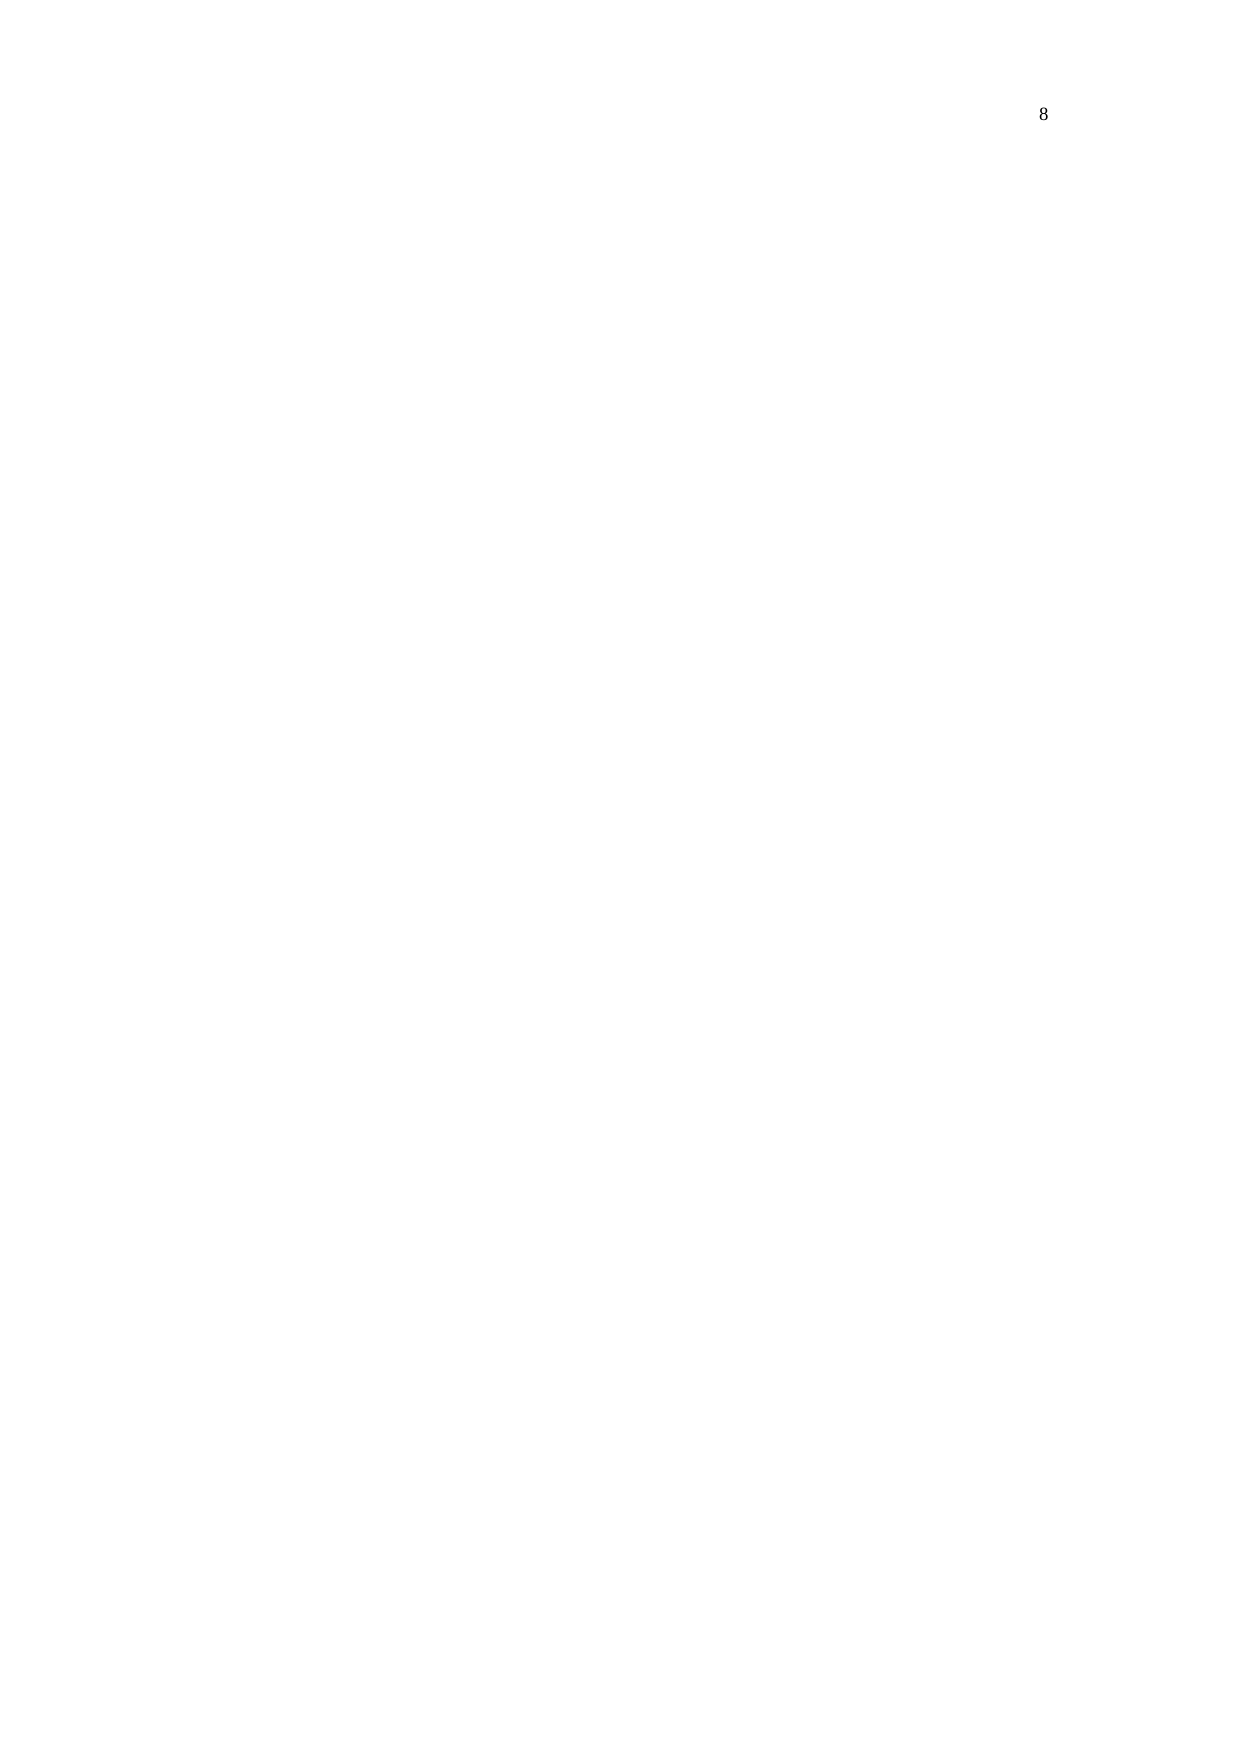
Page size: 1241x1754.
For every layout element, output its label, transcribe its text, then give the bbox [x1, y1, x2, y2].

text 8 [1039, 103, 1101, 124]
